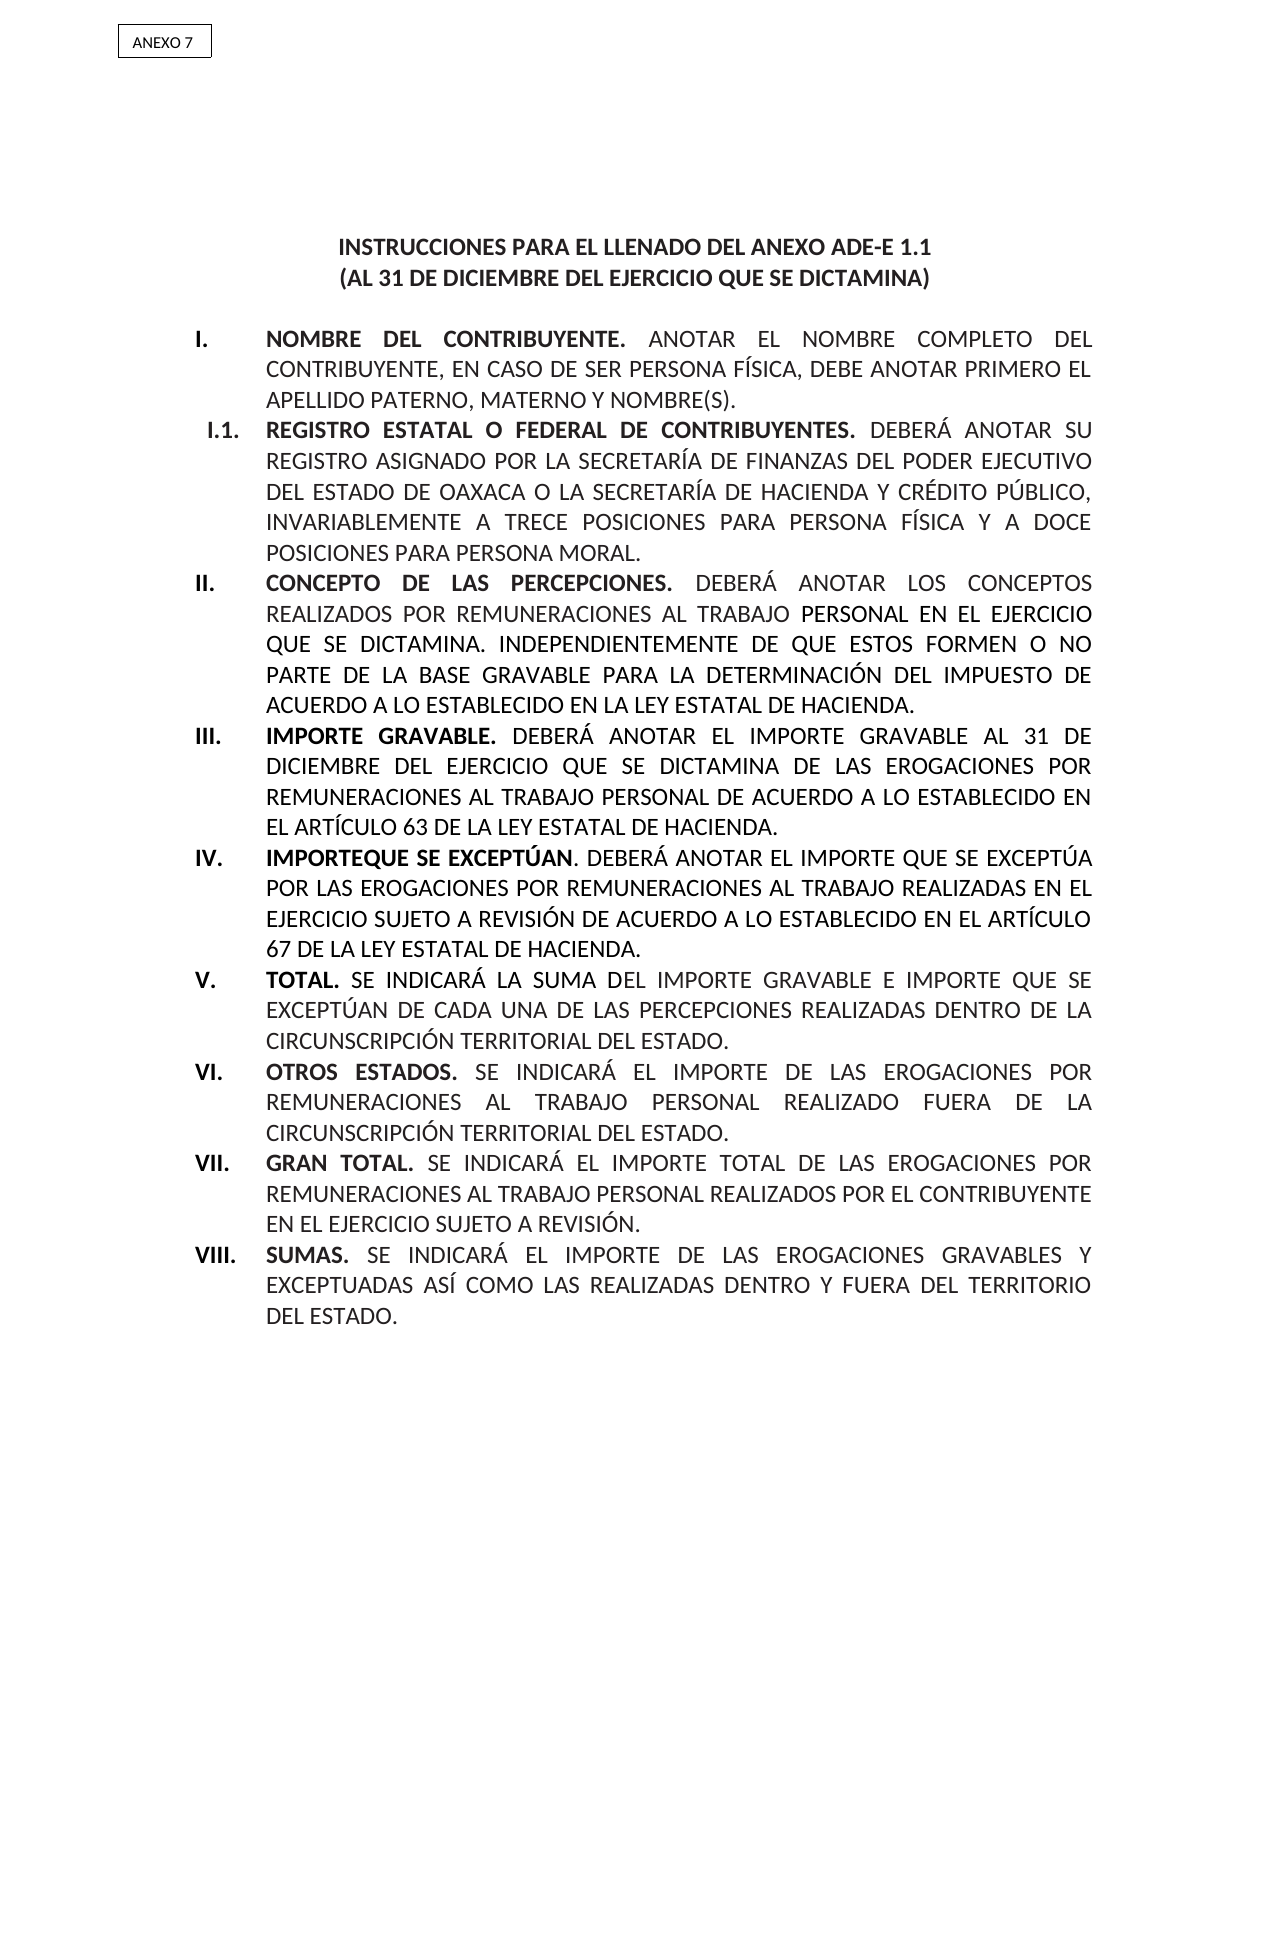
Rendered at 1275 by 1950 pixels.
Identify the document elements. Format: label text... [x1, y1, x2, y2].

text (AL 31 DE DICIEMBRE DEL EJERCICIO QUE SE DICTAMINA) [177, 262, 1093, 293]
list GRAN TOTAL. SE INDICARÁ EL IMPORTE TOTAL DE LAS EROGACIONES POR REMUNERACIONES AL TRABAJO PERSONAL REALIZADOS POR EL CONTRIBUYENTE EN EL EJERCICIO SUJETO A REVISIÓN. [195, 1147, 1093, 1239]
list OTROS ESTADOS. SE INDICARÁ EL IMPORTE DE LAS EROGACIONES POR REMUNERACIONES AL TRABAJO PERSONAL REALIZADO FUERA DE LA CIRCUNSCRIPCIÓN TERRITORIAL DEL ESTADO. [195, 1056, 1093, 1147]
list SUMAS. SE INDICARÁ EL IMPORTE DE LAS EROGACIONES GRAVABLES Y EXCEPTUADAS ASÍ COMO LAS REALIZADAS DENTRO Y FUERA DEL TERRITORIO DEL ESTADO. [195, 1239, 1093, 1330]
text INSTRUCCIONES PARA EL LLENADO DEL ANEXO ADE-E 1.1 [177, 232, 1093, 262]
list IMPORTEQUE SE EXCEPTÚAN. DEBERÁ ANOTAR EL IMPORTE QUE SE EXCEPTÚA POR LAS EROGACIONES POR REMUNERACIONES AL TRABAJO REALIZADAS EN EL EJERCICIO SUJETO A REVISIÓN DE ACUERDO A LO ESTABLECIDO EN EL ARTÍCULO 67 DE LA LEY ESTATAL DE HACIENDA. [195, 842, 1093, 964]
list NOMBRE DEL CONTRIBUYENTE. ANOTAR EL NOMBRE COMPLETO DEL CONTRIBUYENTE, EN CASO DE SER PERSONA FÍSICA, DEBE ANOTAR PRIMERO EL APELLIDO PATERNO, MATERNO Y NOMBRE(S). [195, 323, 1093, 415]
list TOTAL. SE INDICARÁ LA SUMA DEL IMPORTE GRAVABLE E IMPORTE QUE SE EXCEPTÚAN DE CADA UNA DE LAS PERCEPCIONES REALIZADAS DENTRO DE LA CIRCUNSCRIPCIÓN TERRITORIAL DEL ESTADO. [195, 964, 1093, 1056]
text I.1. REGISTRO ESTATAL O FEDERAL DE CONTRIBUYENTES. DEBERÁ ANOTAR SU REGISTRO ASIGNADO POR LA SECRETARÍA DE FINANZAS DEL PODER EJECUTIVO DEL ESTADO DE OAXACA O LA SECRETARÍA DE HACIENDA Y CRÉDITO PÚBLICO, INVARIABLEMENTE A TRECE POSICIONES PARA PERSONA FÍSICA Y A DOCE POSICIONES PARA PERSONA MORAL. [207, 415, 1093, 567]
list CONCEPTO DE LAS PERCEPCIONES. DEBERÁ ANOTAR LOS CONCEPTOS REALIZADOS POR REMUNERACIONES AL TRABAJO PERSONAL EN EL EJERCICIO QUE SE DICTAMINA. INDEPENDIENTEMENTE DE QUE ESTOS FORMEN O NO PARTE DE LA BASE GRAVABLE PARA LA DETERMINACIÓN DEL IMPUESTO DE ACUERDO A LO ESTABLECIDO EN LA LEY ESTATAL DE HACIENDA. [195, 567, 1093, 720]
list IMPORTE GRAVABLE. DEBERÁ ANOTAR EL IMPORTE GRAVABLE AL 31 DE DICIEMBRE DEL EJERCICIO QUE SE DICTAMINA DE LAS EROGACIONES POR REMUNERACIONES AL TRABAJO PERSONAL DE ACUERDO A LO ESTABLECIDO EN EL ARTÍCULO 63 DE LA LEY ESTATAL DE HACIENDA. [195, 720, 1093, 842]
